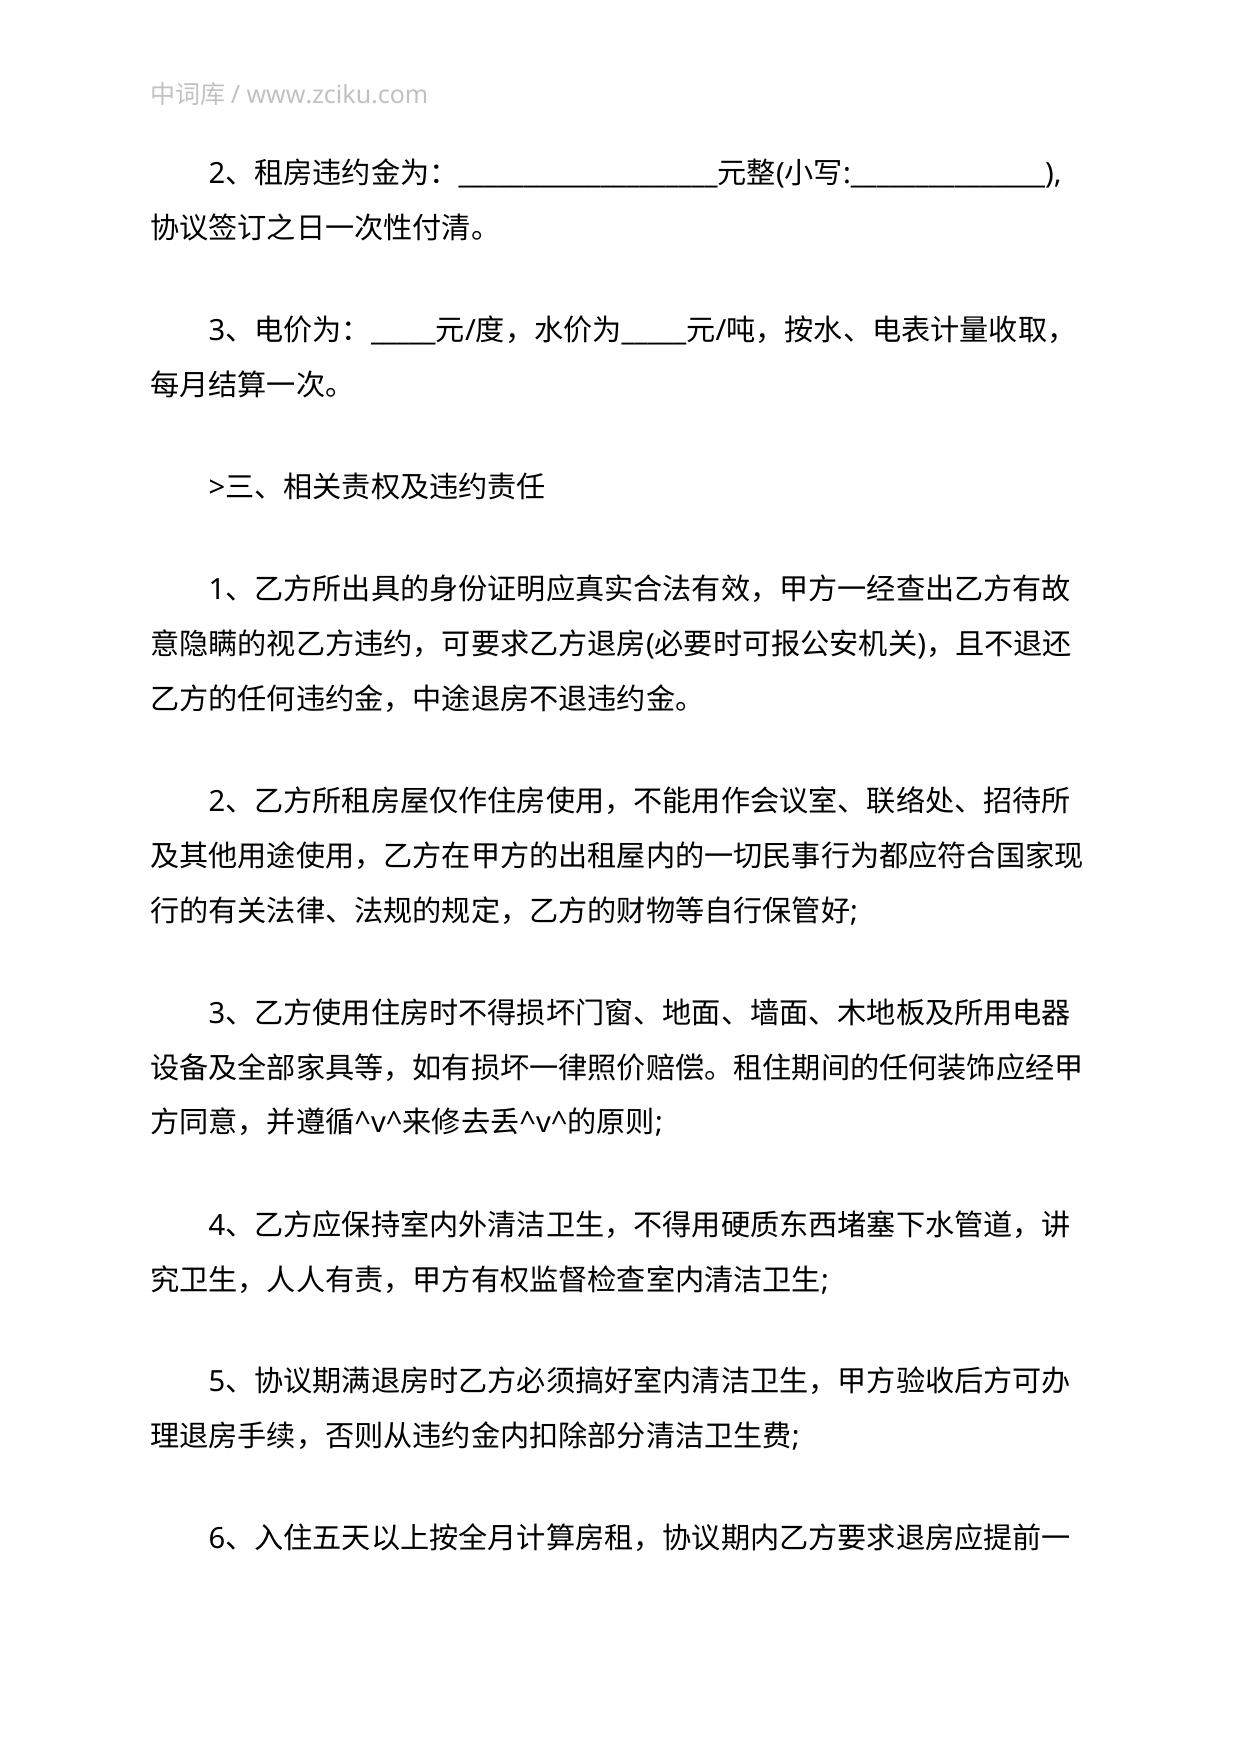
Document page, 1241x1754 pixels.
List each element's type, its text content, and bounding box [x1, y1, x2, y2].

text >三、相关责权及违约责任 [150, 463, 1090, 506]
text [150, 1515, 1090, 1557]
text 5、协议期满退房时乙方必须搞好室内清洁卫生，甲方验收后方可办理退房手续，否则从违约金内扣除部分清洁卫生费; [150, 1358, 1090, 1455]
text 3、乙方使用住房时不得损坏门窗、地面、墙面、木地板及所用电器设备及全部家具等，如有损坏一律照价赔偿。租住期间的任何装饰应经甲方同意，并遵循^v^来修去丢^v^的原则; [150, 989, 1090, 1141]
text 2、乙方所租房屋仅作住房使用，不能用作会议室、联络处、招待所及其他用途使用，乙方在甲方的出租屋内的一切民事行为都应符合国家现行的有关法律、法规的规定，乙方的财物等自行保管好; [150, 777, 1090, 929]
text 4、乙方应保持室内外清洁卫生，不得用硬质东西堵塞下水管道，讲究卫生，人人有责，甲方有权监督检查室内清洁卫生; [150, 1201, 1090, 1298]
text 3、电价为：_____元/度，水价为_____元/吨，按水、电表计量收取，每月结算一次。 [150, 307, 1090, 404]
text 1、乙方所出具的身份证明应真实合法有效，甲方一经查出乙方有故意隐瞒的视乙方违约，可要求乙方退房(必要时可报公安机关)，且不退还乙方的任何违约金，中途退房不退违约金。 [150, 566, 1090, 718]
text 2、租房违约金为：____________________元整(小写:_______________),协议签订之日一次性付清。 [150, 150, 1090, 247]
